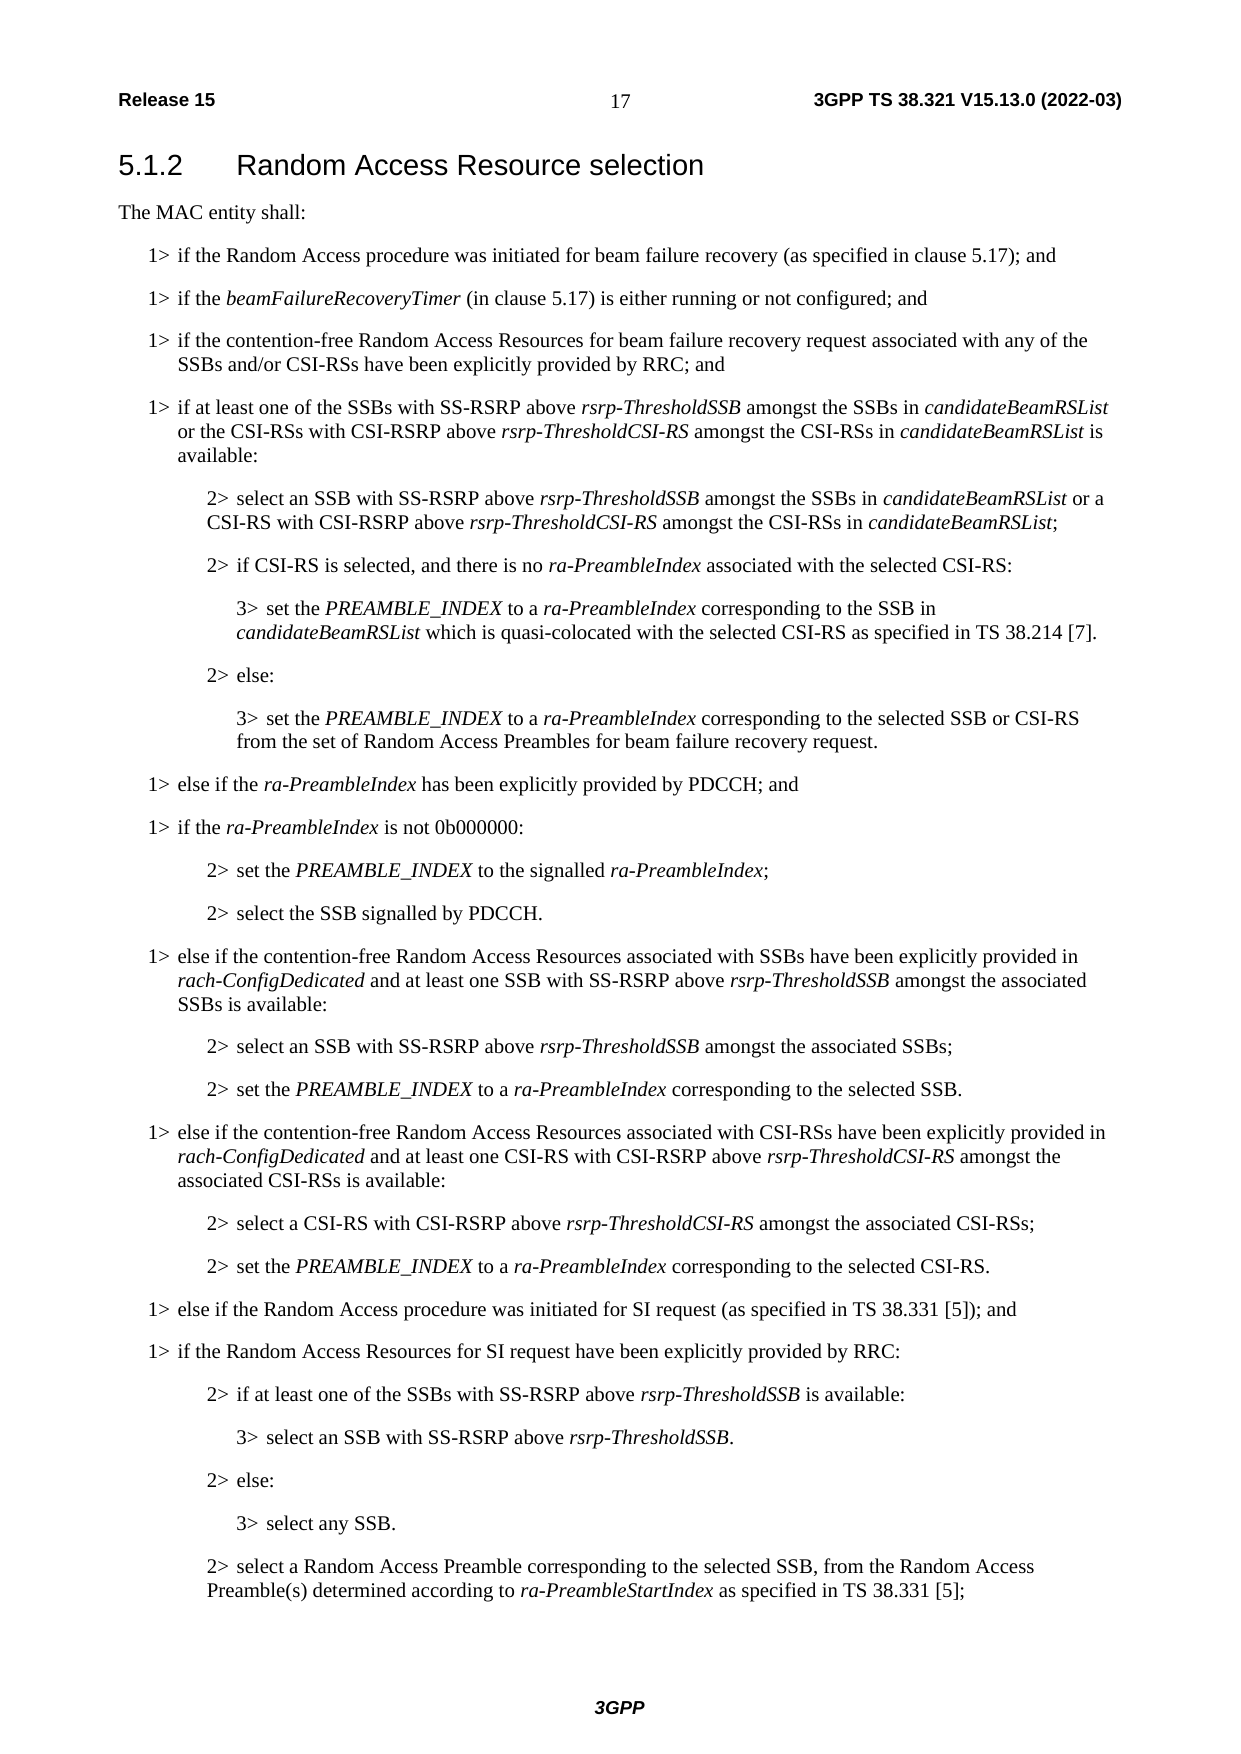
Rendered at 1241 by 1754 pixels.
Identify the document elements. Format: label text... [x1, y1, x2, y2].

text 2> select a Random Access Preamble corresponding to the selected SSB, from the Random Access Preamble(s) determined according to ra-PreambleStartIndex as specified in TS 38.331 [5]; [207, 1553, 1122, 1602]
subtitle 5.1.2 Random Access Resource selection [118, 147, 1122, 181]
text 1> if the ra-PreambleIndex is not 0b000000: [148, 815, 1122, 839]
text 2> if CSI-RS is selected, and there is no ra-PreambleIndex associated with the selected CSI-RS: [207, 553, 1122, 577]
text 1> if the beamFailureRecoveryTimer (in clause 5.17) is either running or not configured; and [148, 285, 1122, 309]
text 2> select an SSB with SS-RSRP above rsrp-ThresholdSSB amongst the SSBs in candidateBeamRSList or a CSI-RS with CSI-RSRP above rsrp-ThresholdCSI-RS amongst the CSI-RSs in candidateBeamRSList; [207, 486, 1122, 534]
text 1> else if the Random Access procedure was initiated for SI request (as specified in TS 38.331 [5]); and [148, 1297, 1122, 1321]
text 1> if the Random Access procedure was initiated for beam failure recovery (as specified in clause 5.17); and [148, 243, 1122, 267]
text 2> set the PREAMBLE_INDEX to a ra-PreambleIndex corresponding to the selected SSB. [207, 1077, 1122, 1101]
text 2> select an SSB with SS-RSRP above rsrp-ThresholdSSB amongst the associated SSBs; [207, 1034, 1122, 1058]
text 2> set the PREAMBLE_INDEX to the signalled ra-PreambleIndex; [207, 858, 1122, 882]
text 3> set the PREAMBLE_INDEX to a ra-PreambleIndex corresponding to the SSB in candidateBeamRSList which is quasi-colocated with the selected CSI-RS as specified in TS 38.214 [7]. [236, 596, 1122, 644]
text 1> if at least one of the SSBs with SS-RSRP above rsrp-ThresholdSSB amongst the SSBs in candidateBeamRSList or the CSI-RSs with CSI-RSRP above rsrp-ThresholdCSI-RS amongst the CSI-RSs in candidateBeamRSList is available: [148, 395, 1122, 467]
text 1> if the contention-free Random Access Resources for beam failure recovery request associated with any of the SSBs and/or CSI-RSs have been explicitly provided by RRC; and [148, 328, 1122, 376]
text 3> select any SSB. [236, 1511, 1122, 1535]
text 2> set the PREAMBLE_INDEX to a ra-PreambleIndex corresponding to the selected CSI-RS. [207, 1254, 1122, 1278]
text The MAC entity shall: [118, 200, 1122, 224]
text 1> if the Random Access Resources for SI request have been explicitly provided by RRC: [148, 1339, 1122, 1363]
text 3> select an SSB with SS-RSRP above rsrp-ThresholdSSB. [236, 1425, 1122, 1449]
text 1> else if the ra-PreambleIndex has been explicitly provided by PDCCH; and [148, 772, 1122, 796]
text 2> select a CSI-RS with CSI-RSRP above rsrp-ThresholdCSI-RS amongst the associated CSI-RSs; [207, 1211, 1122, 1235]
text 2> select the SSB signalled by PDCCH. [207, 901, 1122, 925]
text 3> set the PREAMBLE_INDEX to a ra-PreambleIndex corresponding to the selected SSB or CSI-RS from the set of Random Access Preambles for beam failure recovery request. [236, 705, 1122, 753]
text 1> else if the contention-free Random Access Resources associated with CSI-RSs have been explicitly provided in rach-ConfigDedicated and at least one CSI-RS with CSI-RSRP above rsrp-ThresholdCSI-RS amongst the associated CSI-RSs is available: [148, 1120, 1122, 1192]
text 1> else if the contention-free Random Access Resources associated with SSBs have been explicitly provided in rach-ConfigDedicated and at least one SSB with SS-RSRP above rsrp-ThresholdSSB amongst the associated SSBs is available: [148, 943, 1122, 1016]
text 2> if at least one of the SSBs with SS-RSRP above rsrp-ThresholdSSB is available: [207, 1382, 1122, 1406]
text 2> else: [207, 1468, 1122, 1492]
text 2> else: [207, 663, 1122, 687]
